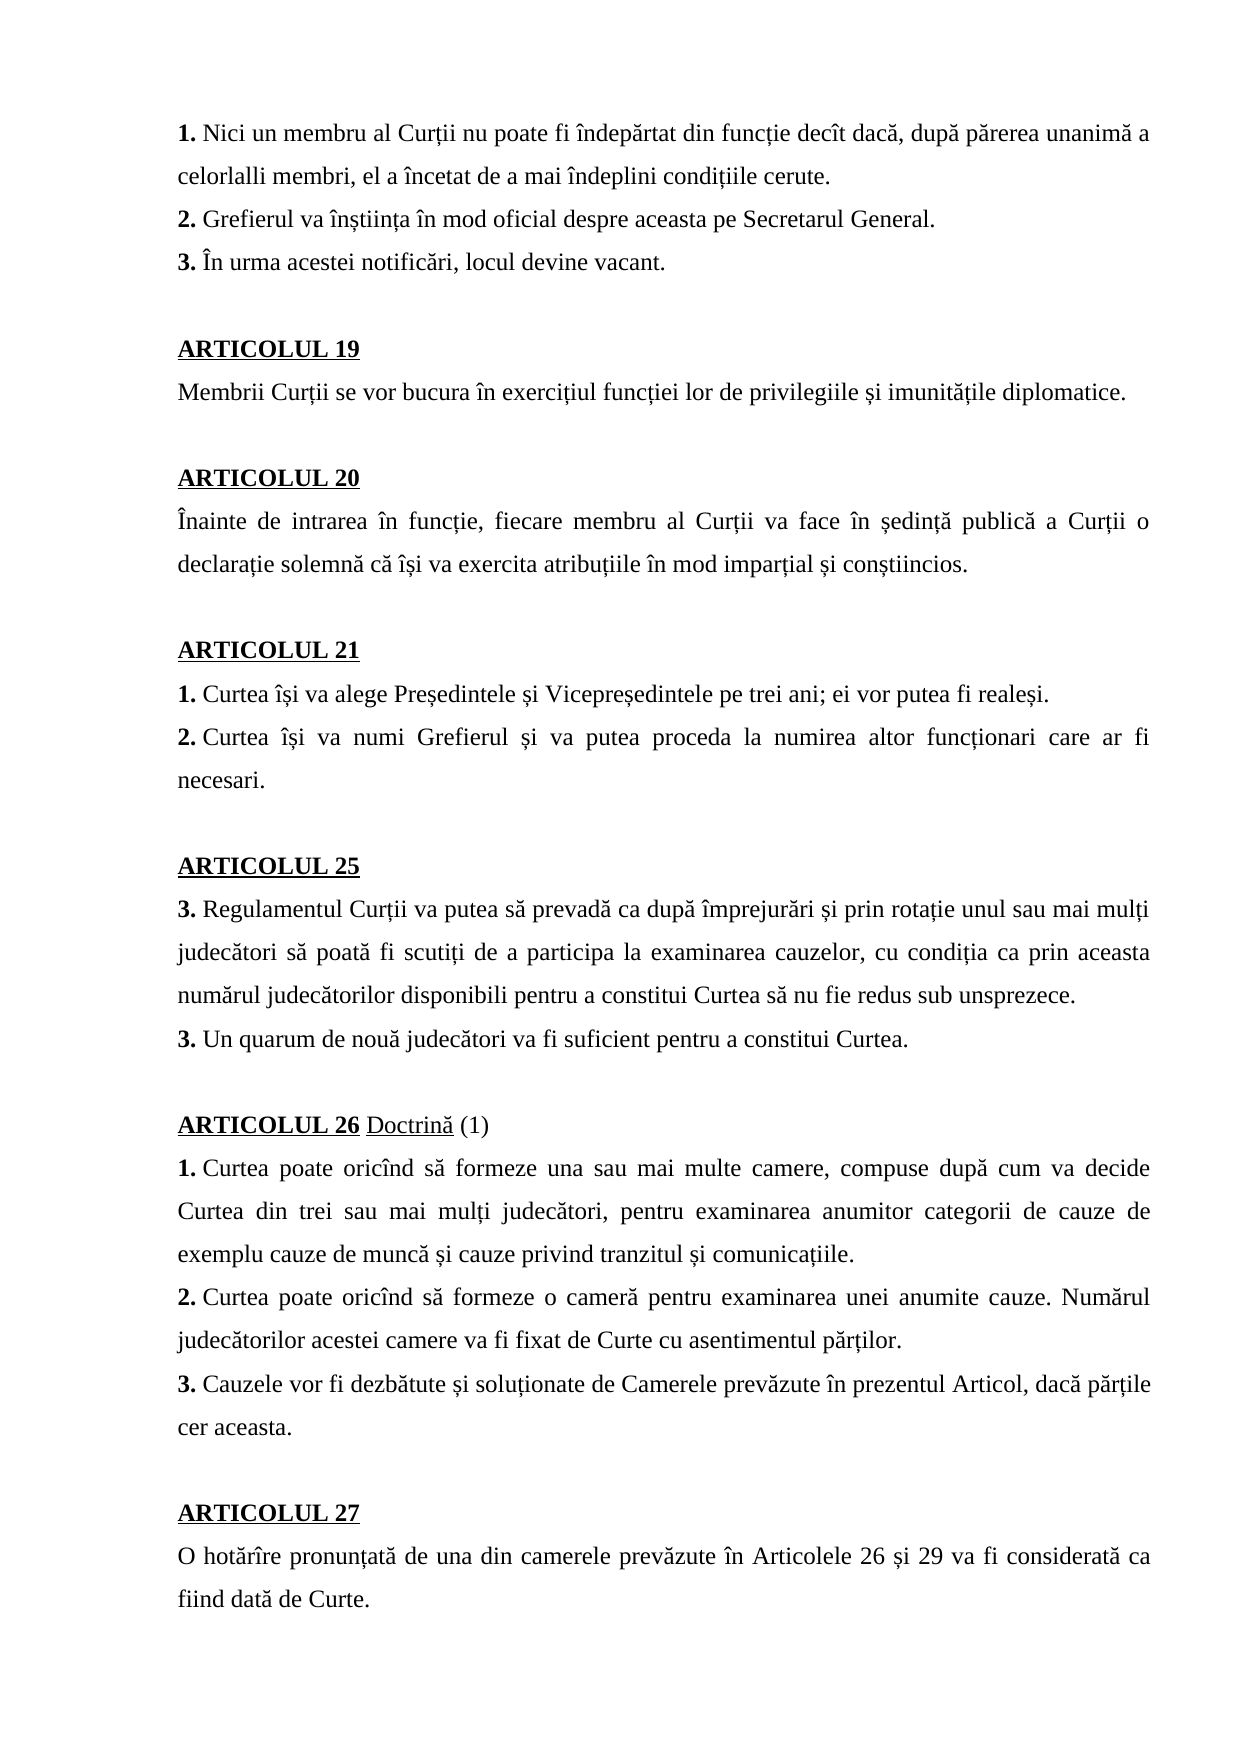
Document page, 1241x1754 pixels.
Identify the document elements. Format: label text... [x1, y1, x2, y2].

text 3. În urma acestei notificări, locul devine vacant. [177, 247, 1152, 276]
text 3. Un quarum de nouă judecători va fi suficient pentru a constitui Curtea. [177, 1024, 1152, 1052]
subtitle ARTICOLUL 26 Doctrină (1) [177, 1110, 1152, 1139]
subtitle ARTICOLUL 20 [177, 463, 1152, 492]
text 2. Curtea își va numi Grefierul și va putea proceda la numirea altor funcționari care ar fi necesari. [177, 722, 1152, 794]
subtitle ARTICOLUL 19 [177, 334, 1152, 362]
text 3. Regulamentul Curții va putea să prevadă ca după împrejurări și prin rotație unul sau mai mulți judecători să poată fi scutiți de a participa la examinarea cauzelor, cu condiția ca prin aceasta numărul judecătorilor disponibili pentru a constitui Curtea să nu fie redus sub unsprezece. [177, 894, 1152, 1009]
subtitle ARTICOLUL 21 [177, 636, 1152, 664]
subtitle ARTICOLUL 27 [177, 1498, 1152, 1527]
text 3. Cauzele vor fi dezbătute și soluționate de Camerele prevăzute în prezentul Articol, dacă părțile cer aceasta. [177, 1369, 1152, 1441]
text Membrii Curții se vor bucura în exercițiul funcției lor de privilegiile și imunitățile diplomatice. [177, 377, 1152, 406]
subtitle ARTICOLUL 25 [177, 851, 1152, 880]
text Înainte de intrarea în funcție, fiecare membru al Curții va face în ședință publică a Curții o declarație solemnă că își va exercita atribuțiile în mod imparțial și conștiincios. [177, 506, 1152, 578]
text 1. Curtea poate oricînd să formeze una sau mai multe camere, compuse după cum va decide Curtea din trei sau mai mulți judecători, pentru examinarea anumitor categorii de cauze de exemplu cauze de muncă și cauze privind tranzitul și comunicațiile. [177, 1153, 1152, 1268]
text 2. Curtea poate oricînd să formeze o cameră pentru examinarea unei anumite cauze. Numărul judecătorilor acestei camere va fi fixat de Curte cu asentimentul părților. [177, 1282, 1152, 1354]
text 2. Grefierul va înștiința în mod oficial despre aceasta pe Secretarul General. [177, 204, 1152, 233]
text 1. Curtea își va alege Președintele și Vicepreședintele pe trei ani; ei vor putea fi realeși. [177, 679, 1152, 707]
text 1. Nici un membru al Curții nu poate fi îndepărtat din funcție decît dacă, după părerea unanimă a celorlalli membri, el a încetat de a mai îndeplini condițiile cerute. [177, 118, 1152, 190]
text O hotărîre pronunțată de una din camerele prevăzute în Articolele 26 și 29 va fi considerată ca fiind dată de Curte. [177, 1541, 1152, 1613]
